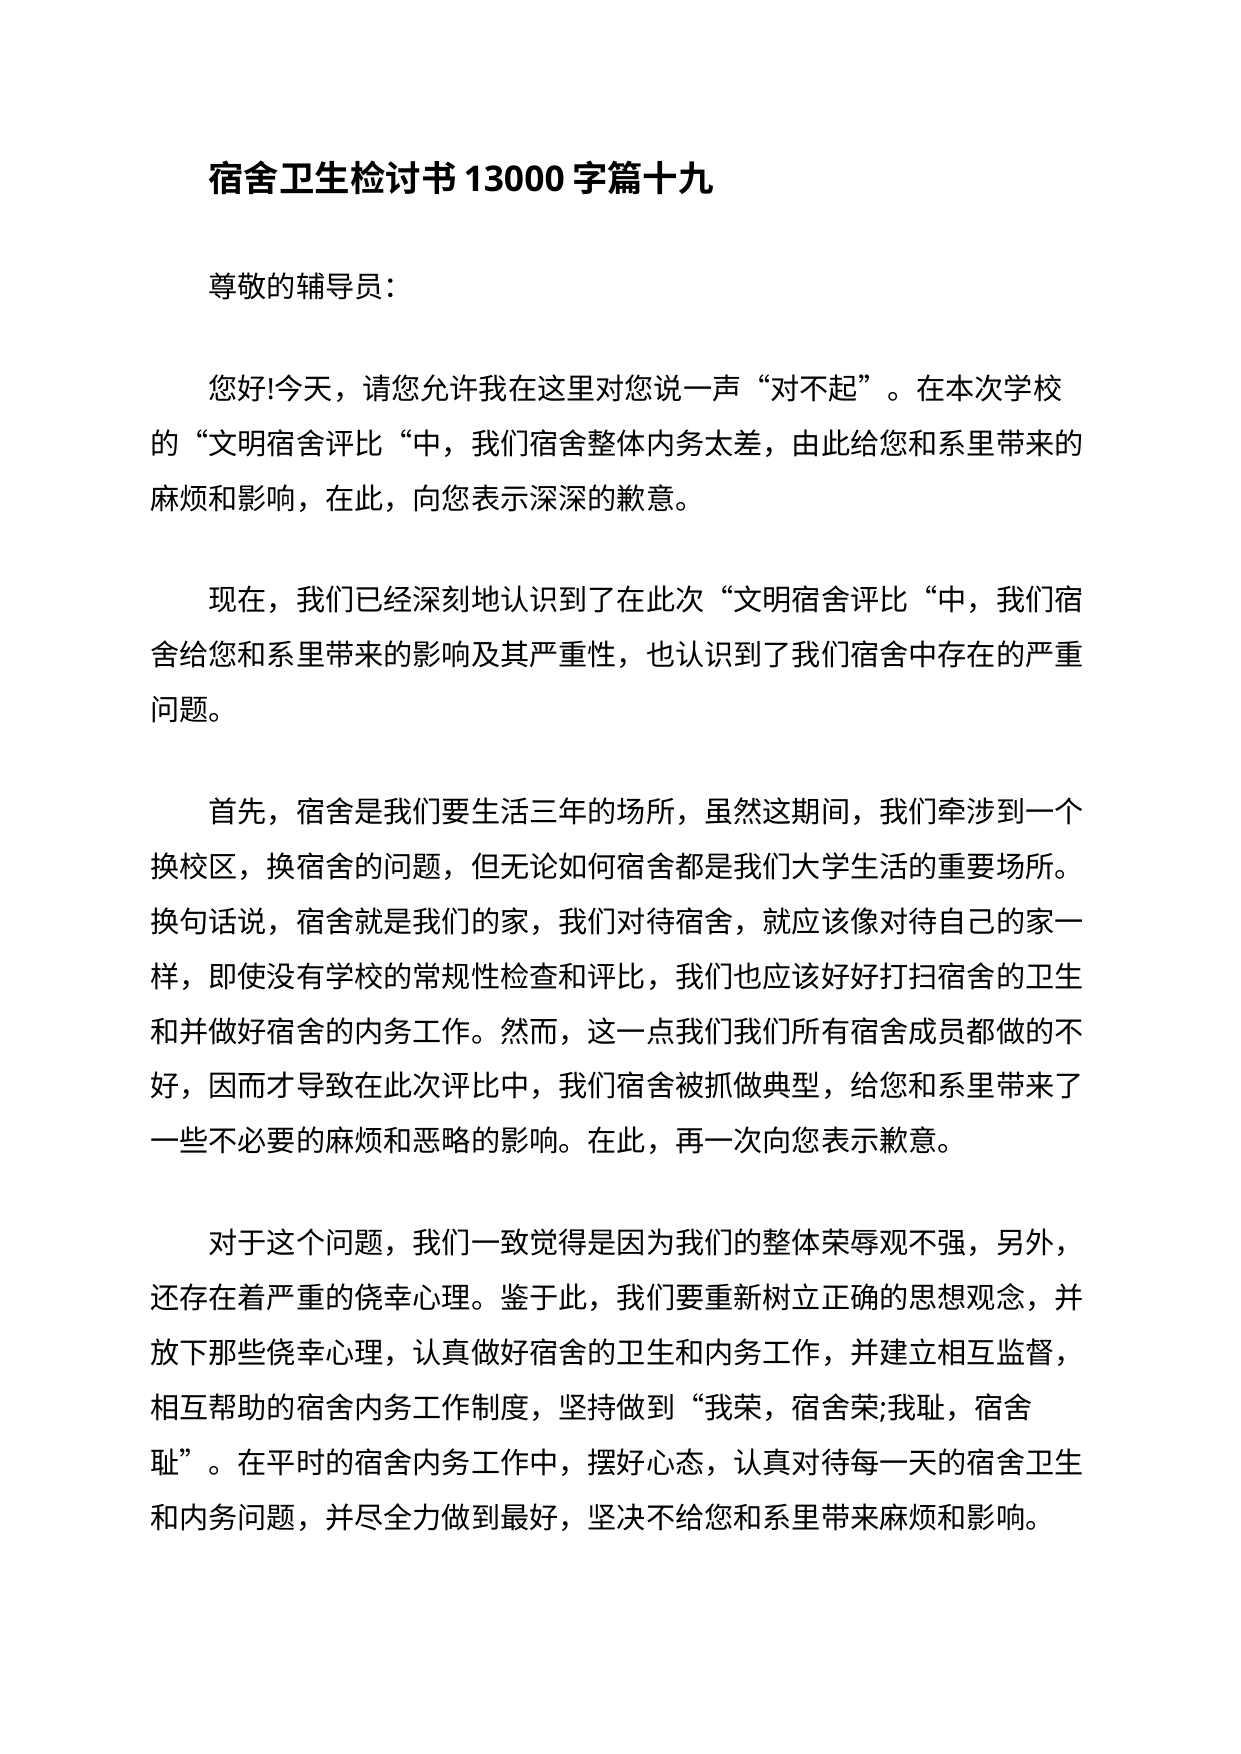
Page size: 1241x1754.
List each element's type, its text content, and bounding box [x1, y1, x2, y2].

text 尊敬的辅导员： [150, 263, 1090, 306]
text 现在，我们已经深刻地认识到了在此次“文明宿舍评比“中，我们宿舍给您和系里带来的影响及其严重性，也认识到了我们宿舍中存在的严重问题。 [150, 577, 1090, 729]
text 首先，宿舍是我们要生活三年的场所，虽然这期间，我们牵涉到一个换校区，换宿舍的问题，但无论如何宿舍都是我们大学生活的重要场所。换句话说，宿舍就是我们的家，我们对待宿舍，就应该像对待自己的家一样，即使没有学校的常规性检查和评比，我们也应该好好打扫宿舍的卫生和并做好宿舍的内务工作。然而，这一点我们我们所有宿舍成员都做的不好，因而才导致在此次评比中，我们宿舍被抓做典型，给您和系里带来了一些不必要的麻烦和恶略的影响。在此，再一次向您表示歉意。 [150, 788, 1090, 1160]
text 您好!今天，请您允许我在这里对您说一声“对不起”。在本次学校的“文明宿舍评比“中，我们宿舍整体内务太差，由此给您和系里带来的麻烦和影响，在此，向您表示深深的歉意。 [150, 365, 1090, 517]
text 对于这个问题，我们一致觉得是因为我们的整体荣辱观不强，另外，还存在着严重的侥幸心理。鉴于此，我们要重新树立正确的思想观念，并放下那些侥幸心理，认真做好宿舍的卫生和内务工作，并建立相互监督，相互帮助的宿舍内务工作制度，坚持做到“我荣，宿舍荣;我耻，宿舍耻”。在平时的宿舍内务工作中，摆好心态，认真对待每一天的宿舍卫生和内务问题，并尽全力做到最好，坚决不给您和系里带来麻烦和影响。 [150, 1220, 1090, 1537]
text 宿舍卫生检讨书13000字篇十九 [150, 150, 1090, 201]
